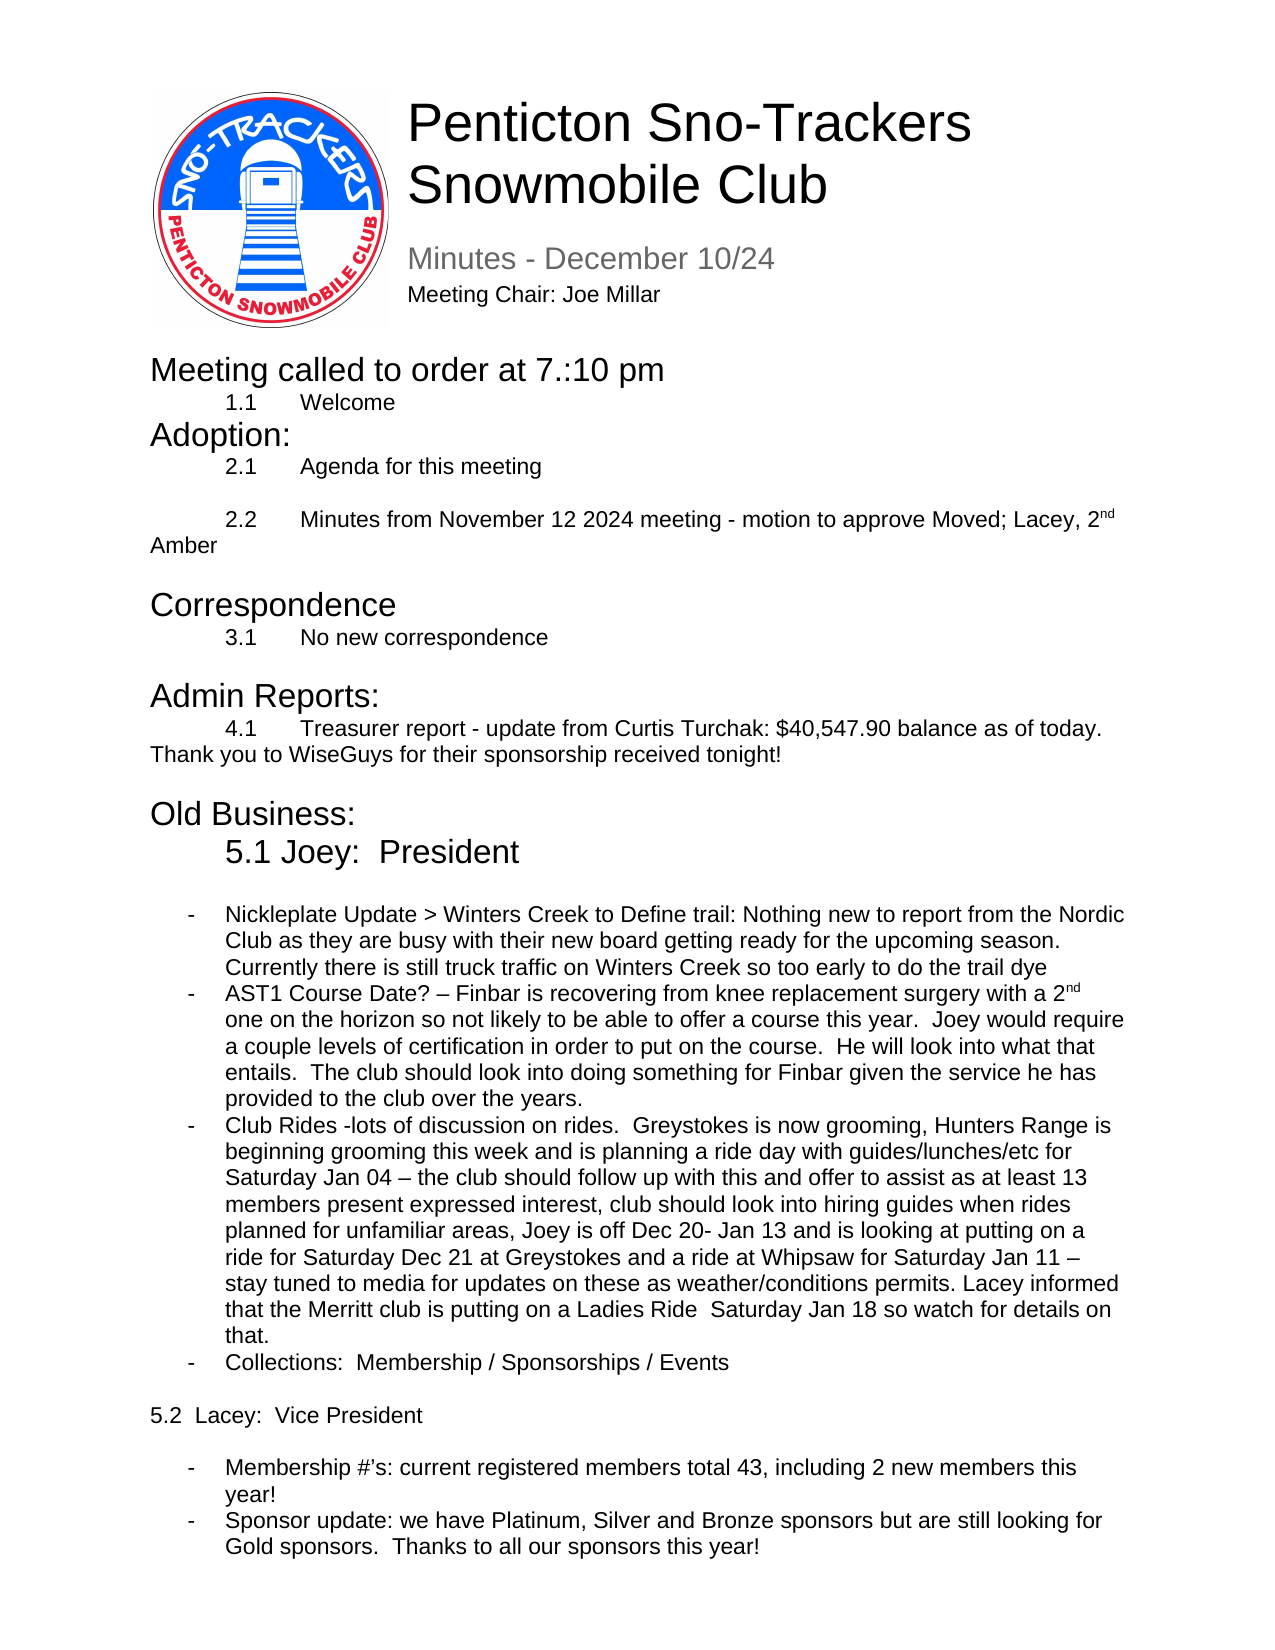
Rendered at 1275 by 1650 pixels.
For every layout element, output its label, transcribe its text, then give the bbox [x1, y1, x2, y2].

text 2.1 Agenda for this meeting [150, 453, 1125, 480]
list Membership #’s: current registered members total 43, including 2 new members this year! [187, 1454, 1125, 1507]
text 4.1 Treasurer report - update from Curtis Turchak: $40,547.90 balance as of today. Thank you to WiseGuys for their sponsorship received tonight! [150, 715, 1125, 767]
list Sponsor update: we have Platinum, Silver and Bronze sponsors but are still looking for Gold sponsors. Thanks to all our sponsors this year! [187, 1507, 1125, 1560]
list AST1 Course Date? – Finbar is recovering from knee replacement surgery with a 2nd one on the horizon so not likely to be able to offer a course this year. Joey would require a couple levels of certification in order to put on the course. He will look into what that entails. The club should look into doing something for Finbar given the service he has provided to the club over the years. [187, 980, 1125, 1112]
list Nickleplate Update > Winters Creek to Define trail: Nothing new to report from the Nordic Club as they are busy with their new board getting ready for the upcoming season. Currently there is still truck traffic on Winters Creek so too early to do the trail dye [187, 901, 1125, 980]
text 1.1 Welcome [150, 388, 1125, 415]
text Meeting Chair: Joe Millar [389, 281, 1125, 308]
text 5.2 Lacey: Vice President [150, 1402, 1125, 1428]
text 2.2 Minutes from November 12 2024 meeting - motion to approve Moved; Lacey, 2nd Amber [150, 506, 1125, 559]
list Club Rides -lots of discussion on rides. Greystokes is now grooming, Hunters Range is beginning grooming this week and is planning a ride day with guides/lunches/etc for Saturday Jan 04 – the club should follow up with this and offer to assist as at least 13 members present expressed interest, club should look into hiring guides when rides planned for unfamiliar areas, Joey is off Dec 20- Jan 13 and is looking at putting on a ride for Saturday Dec 21 at Greystokes and a ride at Whipsaw for Saturday Jan 11 – stay tuned to media for updates on these as weather/conditions permits. Lacey informed that the Merritt club is putting on a Ladies Ride Saturday Jan 18 so watch for details on that. [187, 1112, 1125, 1349]
subtitle Adoption: [150, 415, 1125, 453]
subtitle Meeting called to order at 7.:10 pm [150, 350, 1125, 388]
subtitle 5.1 Joey: President [150, 832, 1125, 871]
title Penticton Sno-Trackers Snowmobile Club [150, 91, 1125, 215]
subtitle Correspondence [150, 585, 1125, 623]
list Collections: Membership / Sponsorships / Events [187, 1349, 1125, 1375]
subtitle Admin Reports: [150, 676, 1125, 715]
text 3.1 No new correspondence [150, 623, 1125, 650]
subtitle Old Business: [150, 794, 1125, 832]
picture [153, 92, 389, 328]
subtitle Minutes - December 10/24 [389, 240, 1125, 276]
